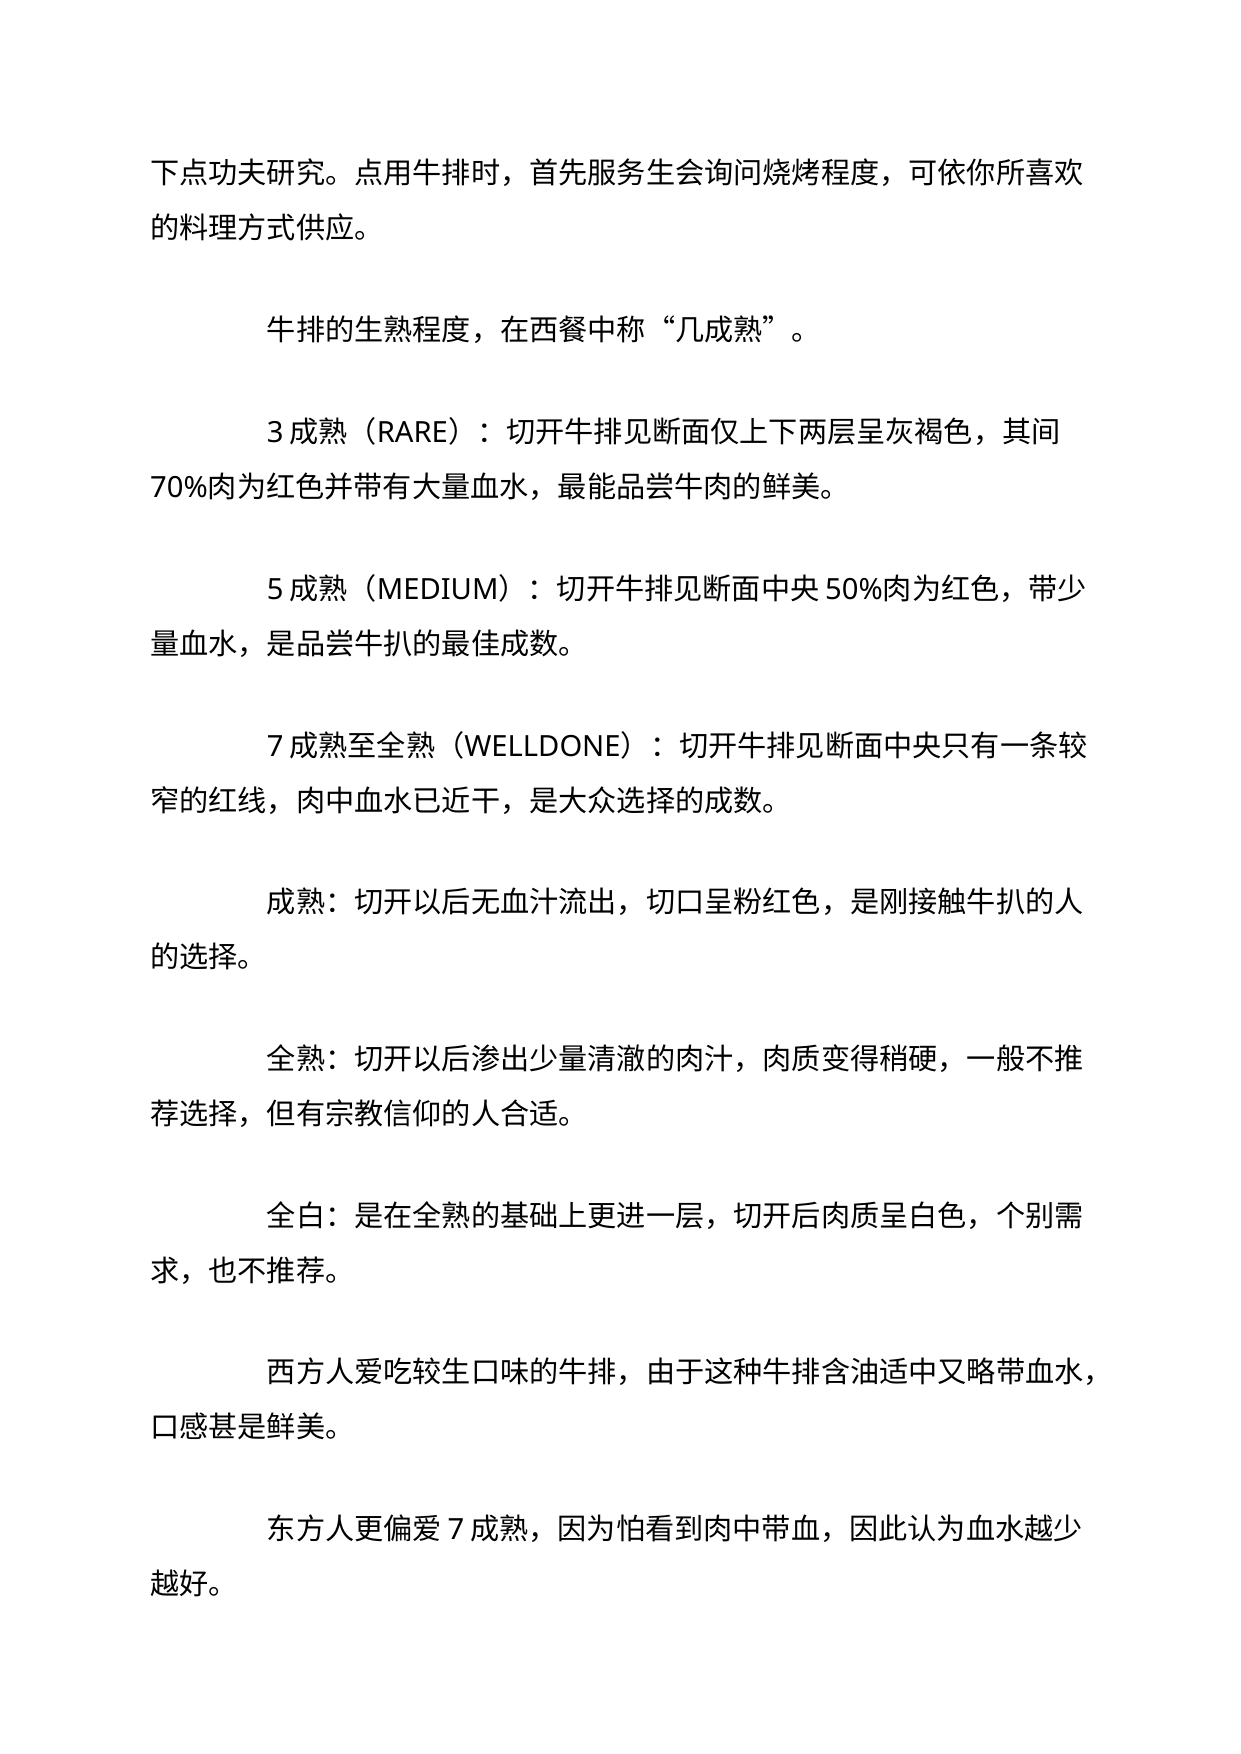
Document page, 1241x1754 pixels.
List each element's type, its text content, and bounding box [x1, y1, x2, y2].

text 成熟：切开以后无血汁流出，切口呈粉红色，是刚接触牛扒的人的选择。 [150, 879, 1090, 976]
text 东方人更偏爱7成熟，因为怕看到肉中带血，因此认为血水越少越好。 [150, 1506, 1090, 1603]
text 5成熟（MEDIUM）：切开牛排见断面中央50%肉为红色，带少量血水，是品尝牛扒的最佳成数。 [150, 565, 1090, 663]
text 3成熟（RARE）：切开牛排见断面仅上下两层呈灰褐色，其间70%肉为红色并带有大量血水，最能品尝牛肉的鲜美。 [150, 408, 1090, 506]
text 牛排的生熟程度，在西餐中称“几成熟”。 [150, 307, 1090, 349]
text 全白：是在全熟的基础上更进一层，切开后肉质呈白色，个别需求，也不推荐。 [150, 1192, 1090, 1289]
text 7成熟至全熟（WELLDONE）：切开牛排见断面中央只有一条较窄的红线，肉中血水已近干，是大众选择的成数。 [150, 722, 1090, 819]
text 西方人爱吃较生口味的牛排，由于这种牛排含油适中又略带血水，口感甚是鲜美。 [150, 1349, 1090, 1446]
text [150, 150, 1090, 247]
text 全熟：切开以后渗出少量清澈的肉汁，肉质变得稍硬，一般不推荐选择，但有宗教信仰的人合适。 [150, 1036, 1090, 1133]
